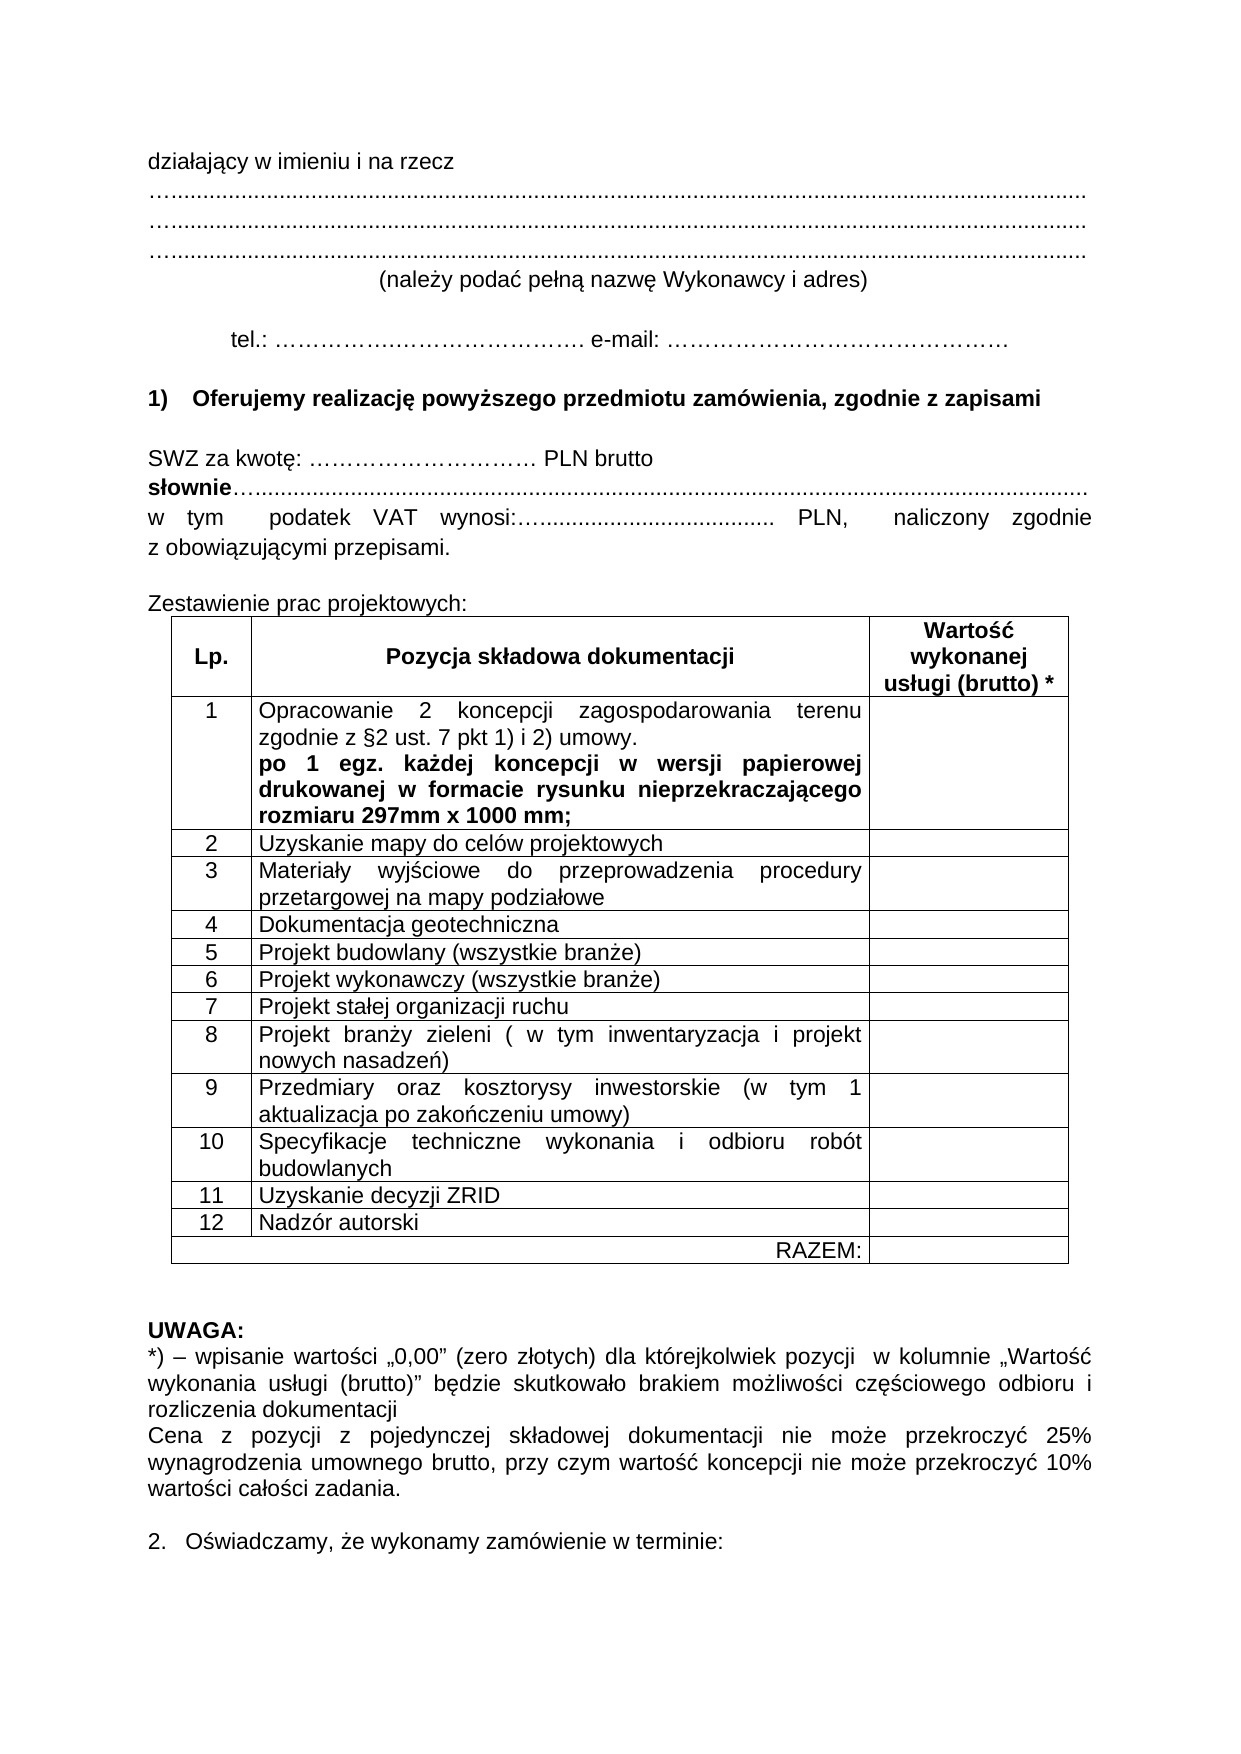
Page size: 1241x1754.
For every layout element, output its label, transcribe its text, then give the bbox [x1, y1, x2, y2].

table_cell 6 [172, 966, 251, 992]
table_header Lp. [172, 617, 251, 696]
table_cell [870, 1128, 1068, 1181]
table_cell 12 [172, 1209, 251, 1236]
table_cell [870, 857, 1068, 910]
table_cell [870, 1074, 1068, 1127]
table_cell Specyfikacje techniczne wykonania i odbioru robót budowlanych [252, 1128, 869, 1181]
text …................................................................................................................................................ [148, 237, 1093, 263]
table_cell [870, 830, 1068, 856]
table_cell [870, 993, 1068, 1019]
table_cell 2 [172, 830, 251, 856]
text Cena z pozycji z pojedynczej składowej dokumentacji nie może przekroczyć 25% wynagrodzenia umownego brutto, przy czym wartość koncepcji nie może przekroczyć 10% wartości całości zadania. [148, 1422, 1093, 1501]
text Zestawienie prac projektowych: [148, 589, 1093, 616]
table_cell 7 [172, 993, 251, 1019]
text (należy podać pełną nazwę Wykonawcy i adres) [148, 266, 1093, 293]
table_cell Nadzór autorski [252, 1209, 869, 1236]
table_cell 8 [172, 1021, 251, 1073]
table_cell 11 [172, 1182, 251, 1208]
list Oświadczamy, że wykonamy zamówienie w terminie: [148, 1528, 1093, 1554]
table_cell Dokumentacja geotechniczna [252, 911, 869, 937]
table_cell Projekt branży zieleni ( w tym inwentaryzacja i projekt nowych nasadzeń) [252, 1021, 869, 1073]
table_cell Przedmiary oraz kosztorysy inwestorskie (w tym 1 aktualizacja po zakończeniu umowy) [252, 1074, 869, 1127]
table_cell Uzyskanie mapy do celów projektowych [252, 830, 869, 856]
table_header Wartość wykonanej usługi (brutto) * [870, 617, 1068, 696]
table_cell 5 [172, 939, 251, 965]
table_cell [870, 1021, 1068, 1073]
table_header Pozycja składowa dokumentacji [252, 617, 869, 696]
table_cell [870, 697, 1068, 829]
table_cell 4 [172, 911, 251, 937]
text SWZ za kwotę: ………………………… PLN brutto [148, 444, 1093, 471]
table_cell 3 [172, 857, 251, 910]
table_cell Materiały wyjściowe do przeprowadzenia procedury przetargowej na mapy podziałowe [252, 857, 869, 910]
table_cell 10 [172, 1128, 251, 1181]
text działający w imieniu i na rzecz …................................................................................................................................................ [148, 148, 1093, 204]
table_cell [870, 966, 1068, 992]
text *) – wpisanie wartości „0,00” (zero złotych) dla którejkolwiek pozycji w kolumnie „Wartość wykonania usługi (brutto)” będzie skutkowało brakiem możliwości częściowego odbioru i rozliczenia dokumentacji [148, 1343, 1093, 1422]
text …................................................................................................................................................ [148, 207, 1093, 233]
table_cell Projekt wykonawczy (wszystkie branże) [252, 966, 869, 992]
list Oferujemy realizację powyższego przedmiotu zamówienia, zgodnie z zapisami [148, 385, 1093, 411]
table_cell [870, 939, 1068, 965]
table_cell Opracowanie 2 koncepcji zagospodarowania terenu zgodnie z §2 ust. 7 pkt 1) i 2) umowy. po 1 egz. każdej koncepcji w wersji papierowej drukowanej w formacie rysunku nieprzekraczającego rozmiaru 297mm x 1000 mm; [252, 697, 869, 829]
table_cell Projekt budowlany (wszystkie branże) [252, 939, 869, 965]
table_cell RAZEM: [172, 1237, 869, 1263]
text tel.: …………….……………………. e-mail: ……………………………………… [148, 326, 1093, 352]
text w tym podatek VAT wynosi:…..................................... PLN, naliczony zgodnie z obowiązującymi przepisami. [148, 504, 1093, 560]
table_cell 9 [172, 1074, 251, 1127]
table_cell [870, 1209, 1068, 1236]
table_cell [870, 1182, 1068, 1208]
text UWAGA: [148, 1317, 1093, 1343]
table_cell Projekt stałej organizacji ruchu [252, 993, 869, 1019]
table_cell Uzyskanie decyzji ZRID [252, 1182, 869, 1208]
table_cell 1 [172, 697, 251, 829]
table_cell [870, 1237, 1068, 1263]
table_cell [870, 911, 1068, 937]
text słownie…................................................................................................................................... [148, 474, 1093, 501]
